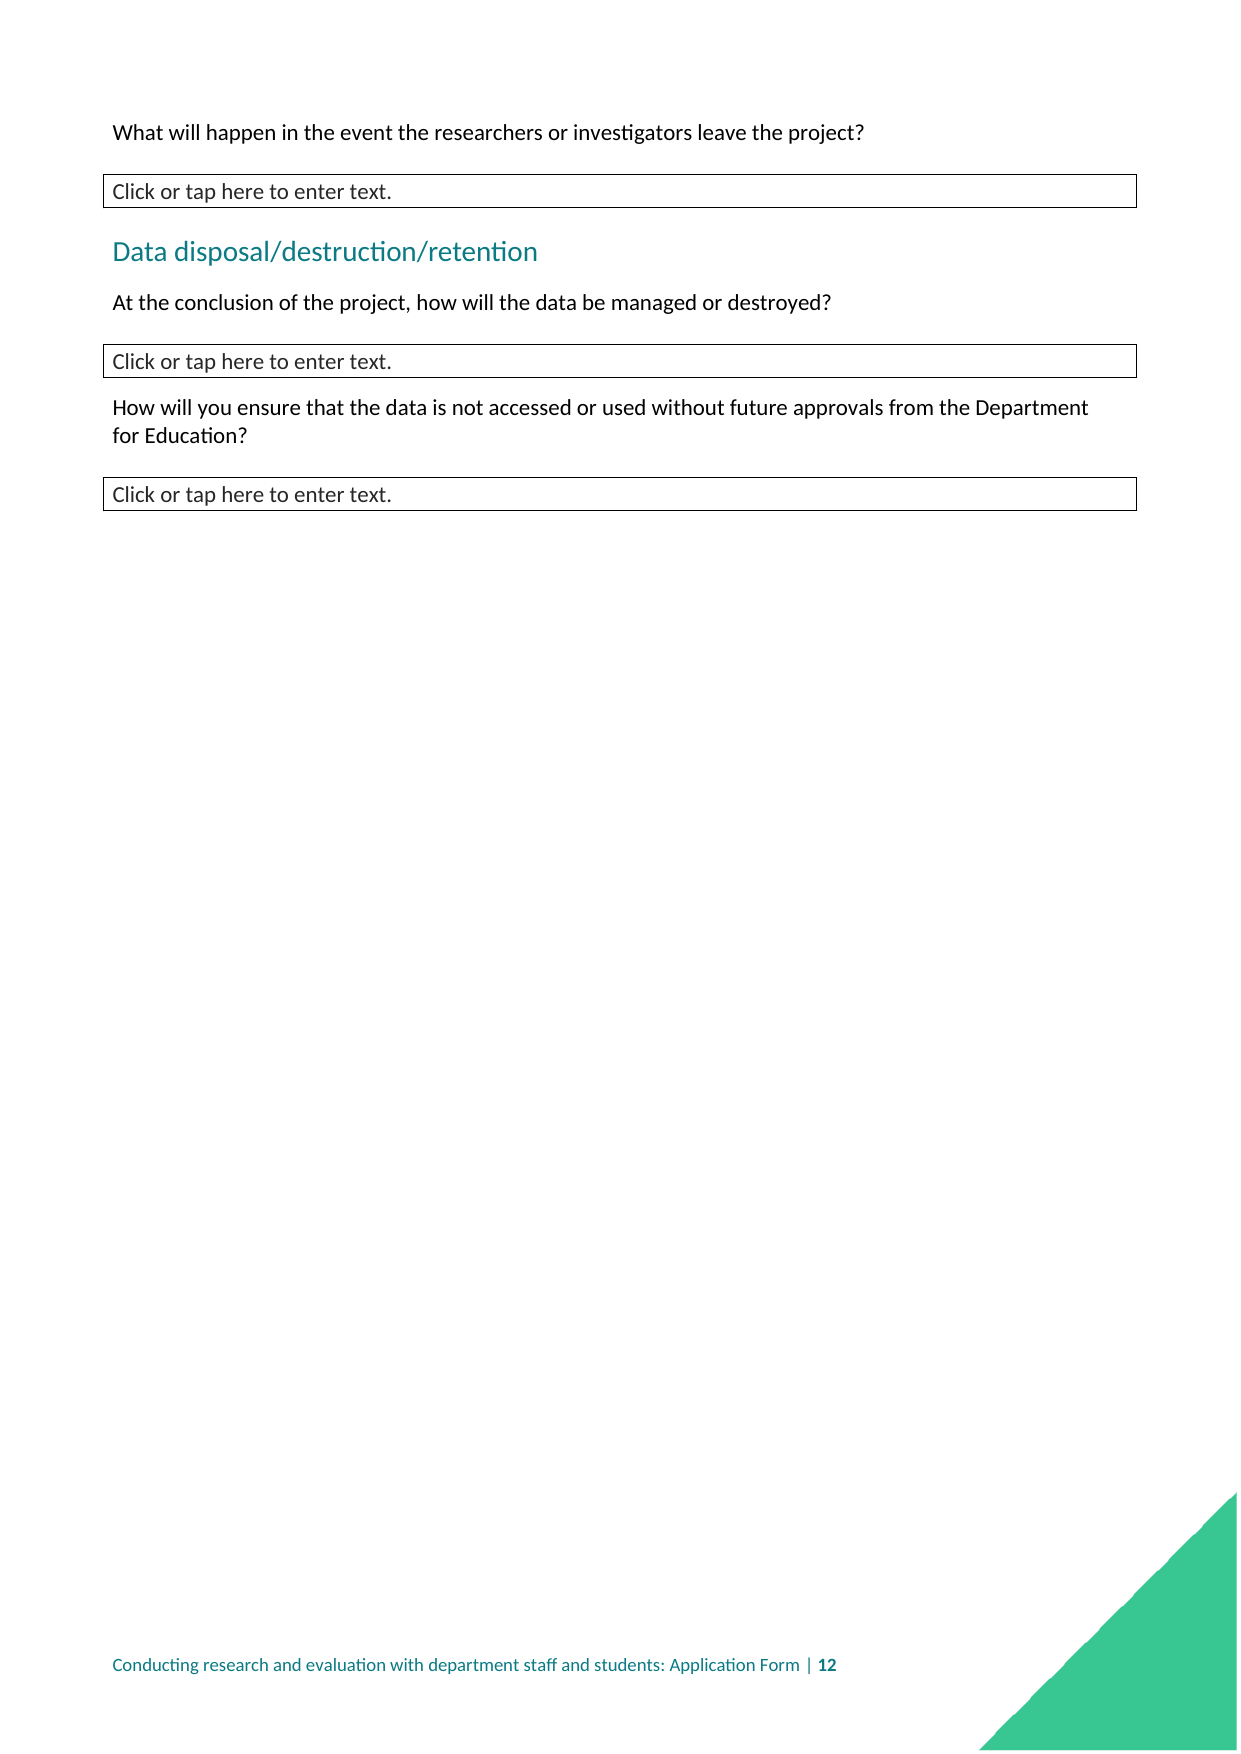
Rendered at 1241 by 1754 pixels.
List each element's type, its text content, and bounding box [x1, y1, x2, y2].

text At the conclusion of the project, how will the data be managed or destroyed? [112, 288, 1101, 316]
text How will you ensure that the data is not accessed or used without future approvals from the Department for Education? [112, 393, 1101, 449]
text What will happen in the event the researchers or investigators leave the project? [112, 118, 1101, 146]
subtitle Data disposal/destruction/retention [112, 233, 1128, 269]
picture [0, 1463, 1237, 1751]
